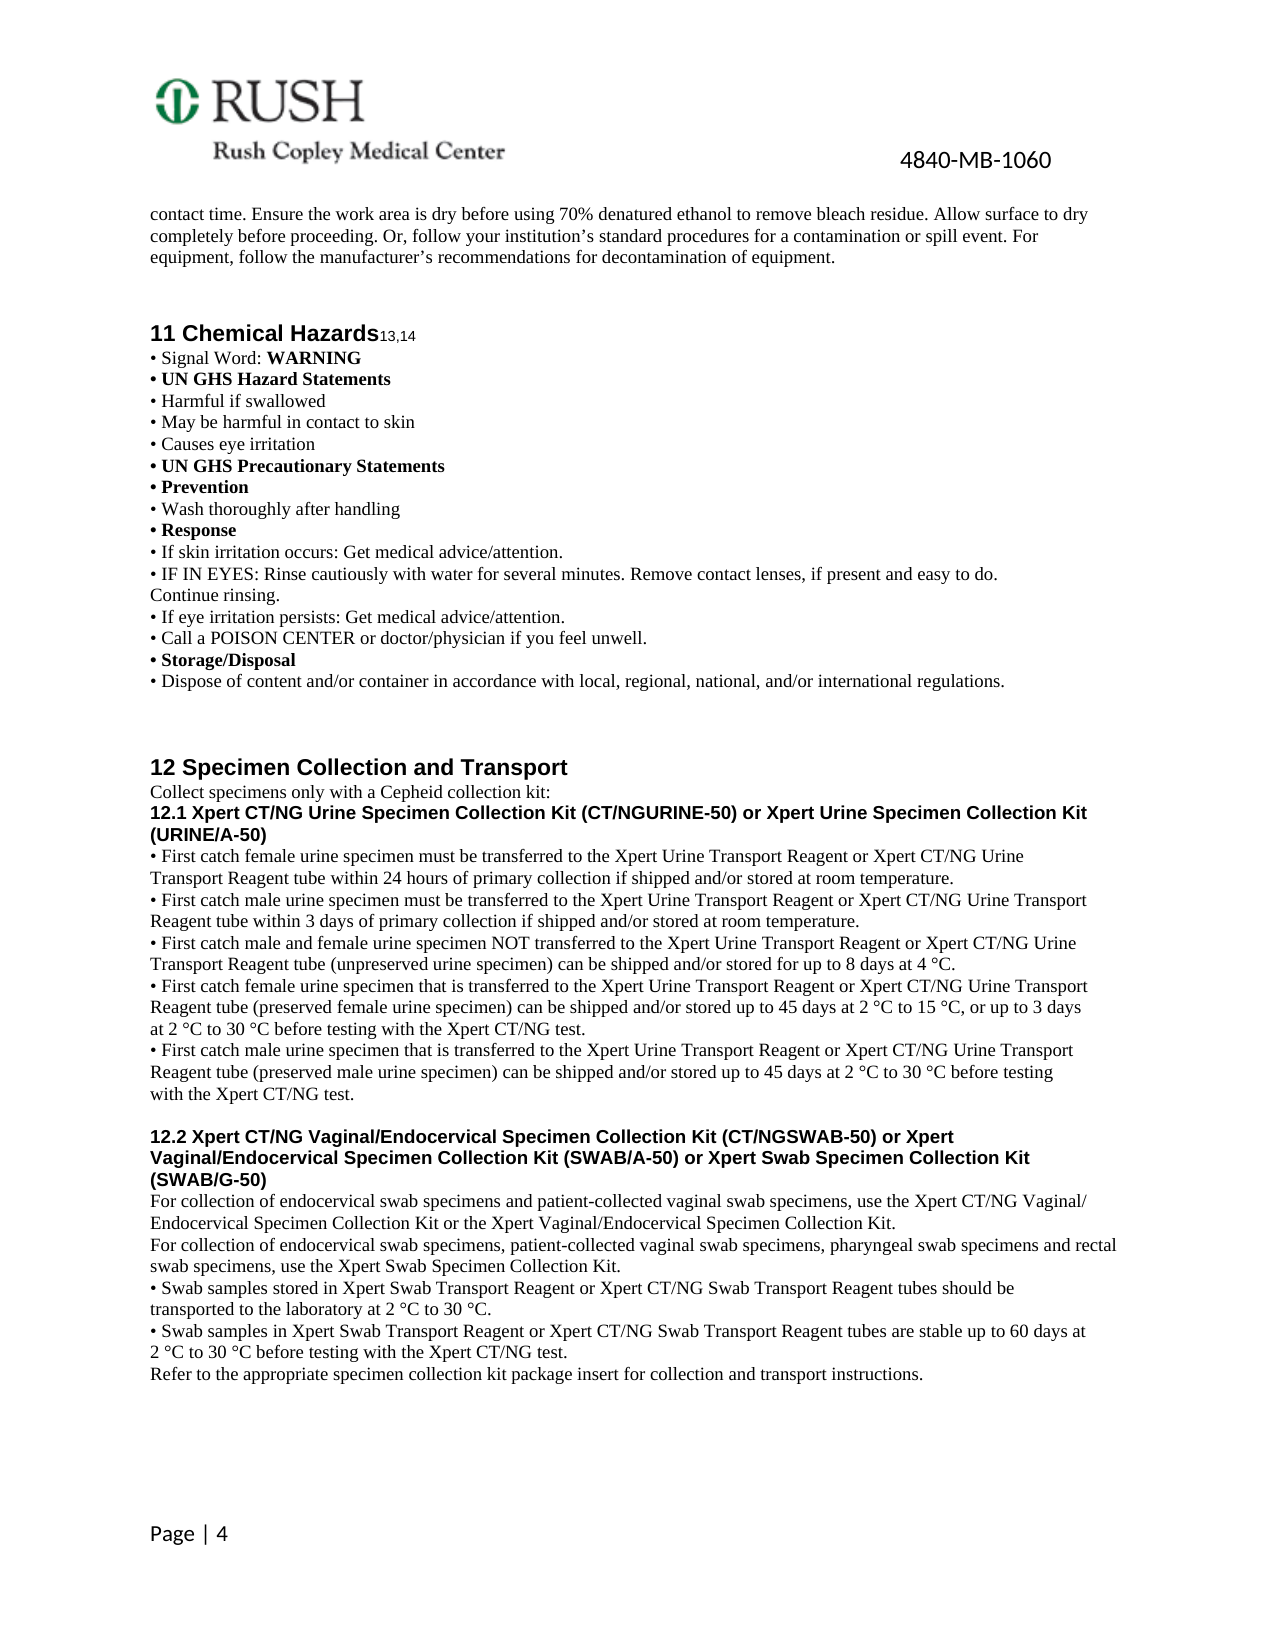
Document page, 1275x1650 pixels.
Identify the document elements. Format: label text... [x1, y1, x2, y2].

text • If skin irritation occurs: Get medical advice/attention. [150, 541, 1125, 562]
text 11 Chemical Hazards13,14 [150, 320, 1125, 347]
text swab specimens, use the Xpert Swab Specimen Collection Kit. [150, 1255, 1125, 1277]
text • Call a POISON CENTER or doctor/physician if you feel unwell. [150, 627, 1125, 649]
text • Prevention [150, 476, 1125, 498]
text equipment, follow the manufacturer’s recommendations for decontamination of equipment. [150, 246, 1125, 268]
text at 2 °C to 30 °C before testing with the Xpert CT/NG test. [150, 1018, 1125, 1039]
text Transport Reagent tube (unpreserved urine specimen) can be shipped and/or stored for up to 8 days at 4 °C. [150, 953, 1125, 975]
text • Swab samples stored in Xpert Swab Transport Reagent or Xpert CT/NG Swab Transport Reagent tubes should be [150, 1277, 1125, 1298]
text • May be harmful in contact to skin [150, 411, 1125, 433]
text Endocervical Specimen Collection Kit or the Xpert Vaginal/Endocervical Specimen Collection Kit. [150, 1212, 1125, 1233]
text transported to the laboratory at 2 °C to 30 °C. [150, 1298, 1125, 1320]
text • Harmful if swallowed [150, 390, 1125, 411]
text Transport Reagent tube within 24 hours of primary collection if shipped and/or stored at room temperature. [150, 867, 1125, 888]
text For collection of endocervical swab specimens, patient-collected vaginal swab specimens, pharyngeal swab specimens and rectal [150, 1233, 1125, 1255]
text • IF IN EYES: Rinse cautiously with water for several minutes. Remove contact lenses, if present and easy to do. [150, 562, 1125, 584]
text completely before proceeding. Or, follow your institution’s standard procedures for a contamination or spill event. For [150, 224, 1125, 246]
text For collection of endocervical swab specimens and patient-collected vaginal swab specimens, use the Xpert CT/NG Vaginal/ [150, 1190, 1125, 1212]
text • Dispose of content and/or container in accordance with local, regional, national, and/or international regulations. [150, 670, 1125, 692]
text • First catch female urine specimen that is transferred to the Xpert Urine Transport Reagent or Xpert CT/NG Urine Transport [150, 975, 1125, 996]
text Reagent tube (preserved male urine specimen) can be shipped and/or stored up to 45 days at 2 °C to 30 °C before testing [150, 1061, 1125, 1082]
text • Swab samples in Xpert Swab Transport Reagent or Xpert CT/NG Swab Transport Reagent tubes are stable up to 60 days at [150, 1320, 1125, 1341]
text • First catch male and female urine specimen NOT transferred to the Xpert Urine Transport Reagent or Xpert CT/NG Urine [150, 932, 1125, 953]
text • If eye irritation persists: Get medical advice/attention. [150, 606, 1125, 627]
text Continue rinsing. [150, 584, 1125, 606]
text 12 Specimen Collection and Transport [150, 754, 1125, 781]
text Reagent tube within 3 days of primary collection if shipped and/or stored at room temperature. [150, 910, 1125, 932]
text with the Xpert CT/NG test. [150, 1082, 1125, 1104]
text • Signal Word: WARNING [150, 347, 1125, 368]
text contact time. Ensure the work area is dry before using 70% denatured ethanol to remove bleach residue. Allow surface to dry [150, 203, 1125, 224]
text • First catch male urine specimen must be transferred to the Xpert Urine Transport Reagent or Xpert CT/NG Urine Transport [150, 888, 1125, 910]
text • First catch male urine specimen that is transferred to the Xpert Urine Transport Reagent or Xpert CT/NG Urine Transport [150, 1039, 1125, 1061]
text 2 °C to 30 °C before testing with the Xpert CT/NG test. [150, 1341, 1125, 1363]
text • Wash thoroughly after handling [150, 498, 1125, 519]
text • Response [150, 519, 1125, 541]
text • UN GHS Precautionary Statements [150, 454, 1125, 476]
text 12.1 Xpert CT/NG Urine Specimen Collection Kit (CT/NGURINE-50) or Xpert Urine Specimen Collection Kit [150, 802, 1125, 824]
picture [150, 75, 510, 169]
text (URINE/A-50) [150, 824, 1125, 845]
text • First catch female urine specimen must be transferred to the Xpert Urine Transport Reagent or Xpert CT/NG Urine [150, 845, 1125, 867]
text Refer to the appropriate specimen collection kit package insert for collection and transport instructions. [150, 1363, 1125, 1384]
text Reagent tube (preserved female urine specimen) can be shipped and/or stored up to 45 days at 2 °C to 15 °C, or up to 3 days [150, 996, 1125, 1018]
text • UN GHS Hazard Statements [150, 368, 1125, 390]
text • Causes eye irritation [150, 433, 1125, 454]
text • Storage/Disposal [150, 649, 1125, 670]
text 12.2 Xpert CT/NG Vaginal/Endocervical Specimen Collection Kit (CT/NGSWAB-50) or Xpert Vaginal/Endocervical Specimen Collection Kit (SWAB/A-50) or Xpert Swab Specimen Collection Kit (SWAB/G-50) [150, 1126, 1125, 1190]
text Collect specimens only with a Cepheid collection kit: [150, 781, 1125, 802]
